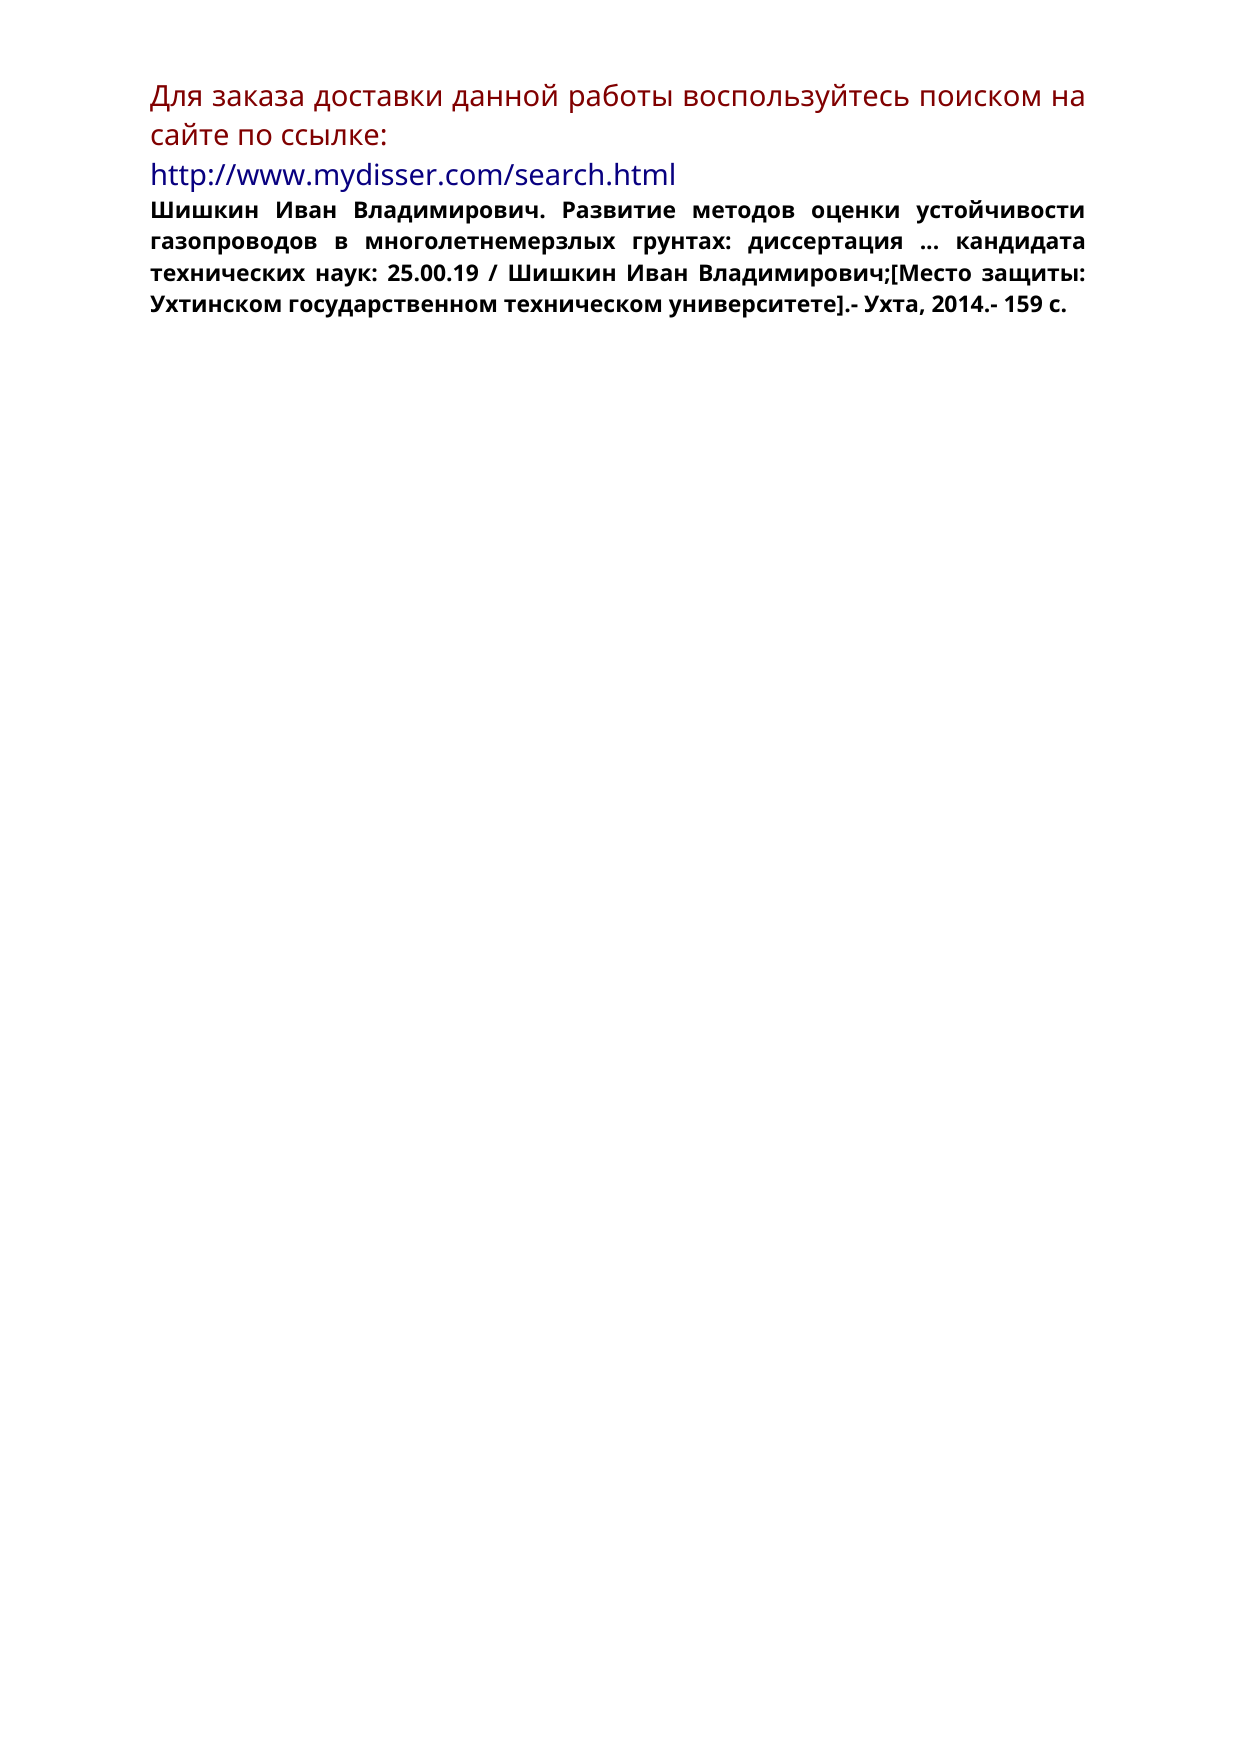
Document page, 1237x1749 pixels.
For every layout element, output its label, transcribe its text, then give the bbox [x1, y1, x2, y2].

text Шишкин Иван Владимирович. Развитие методов оценки устойчивости газопроводов в многолетнемерзлых грунтах: диссертация ... кандидата технических наук: 25.00.19 / Шишкин Иван Владимирович;[Место защиты: Ухтинском государственном техническом университете].- Ухта, 2014.- 159 с. [150, 194, 1086, 319]
